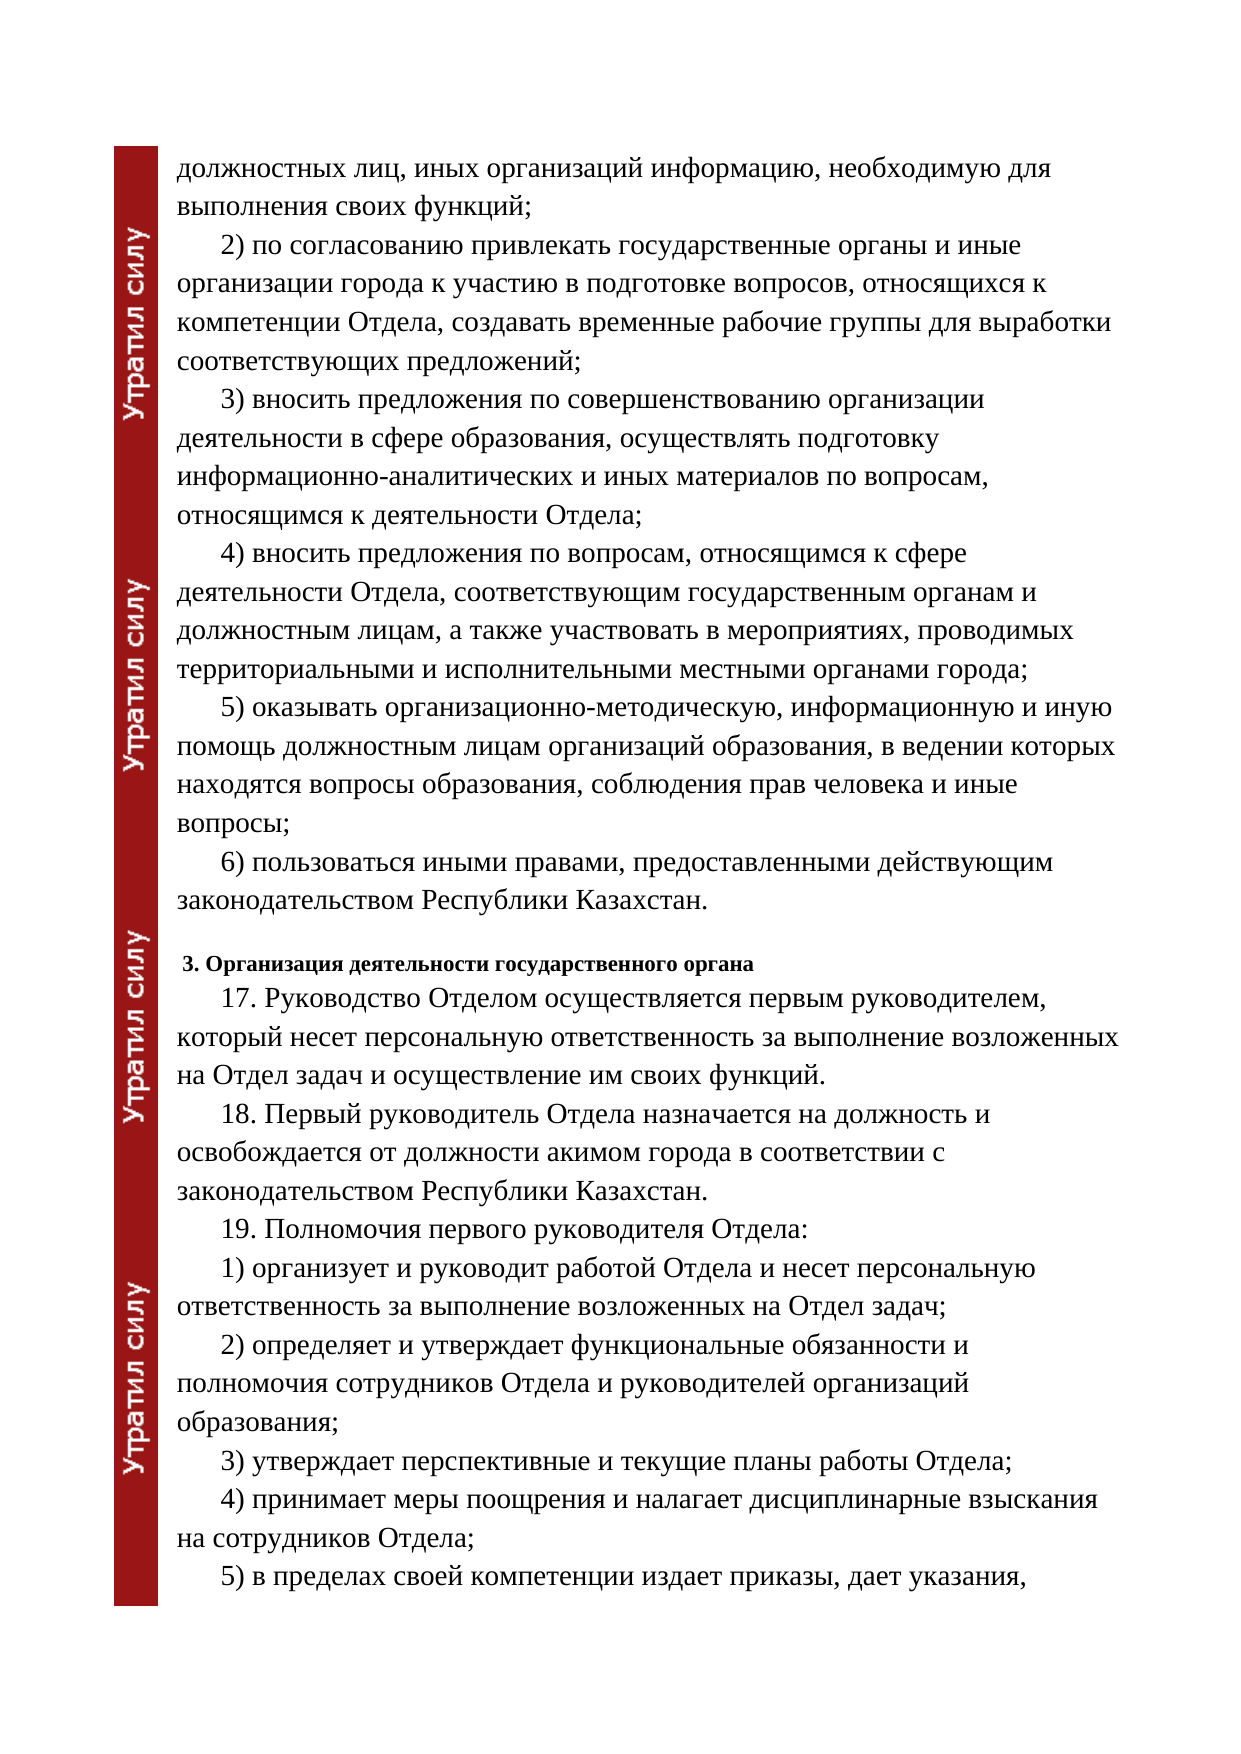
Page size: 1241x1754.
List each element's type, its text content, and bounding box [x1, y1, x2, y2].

picture [114, 976, 158, 980]
picture [114, 146, 158, 150]
picture [114, 946, 158, 950]
picture [114, 1592, 158, 1606]
text 3. Организация деятельности государственного органа [112, 950, 1128, 976]
